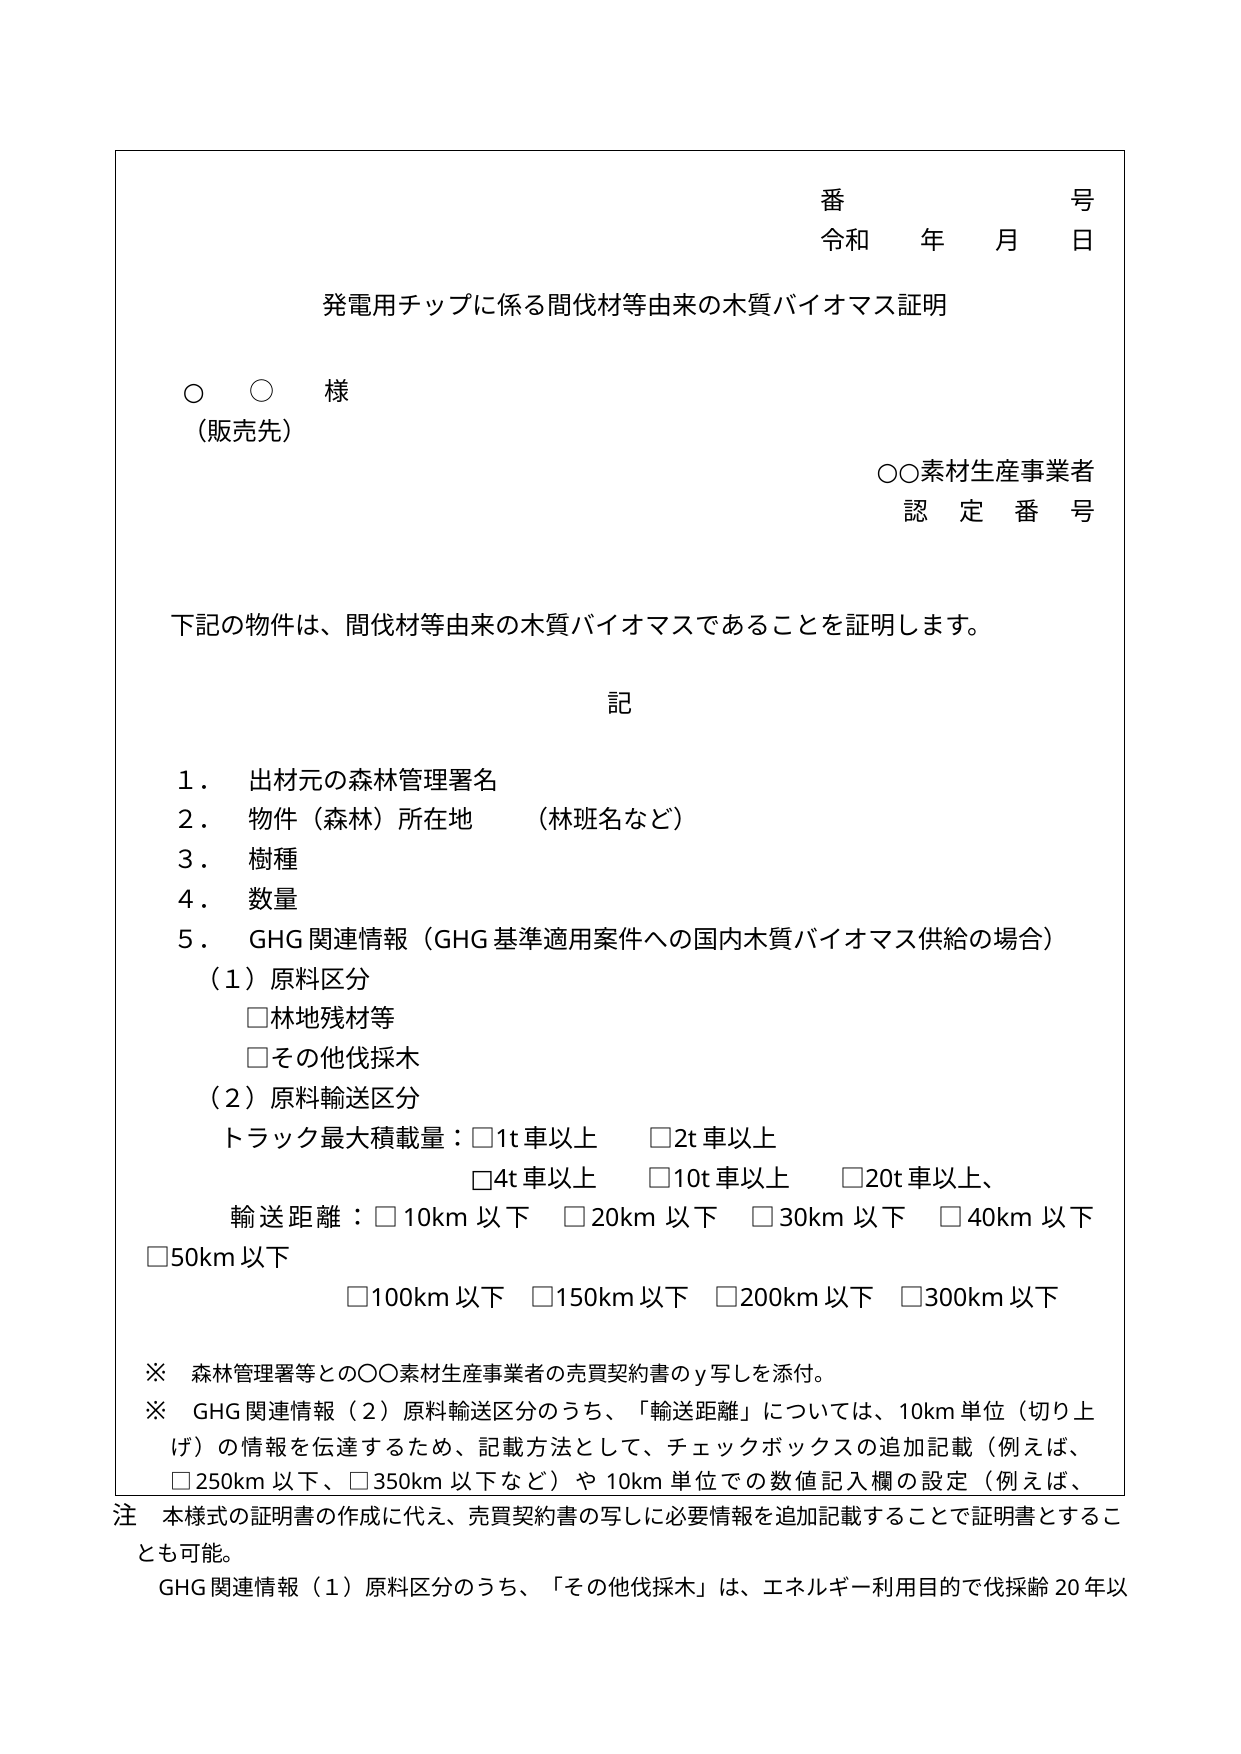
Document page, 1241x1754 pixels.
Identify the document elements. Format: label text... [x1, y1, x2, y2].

text とも可能。 [135, 1536, 1128, 1567]
text 注 本様式の証明書の作成に代え、売買契約書の写しに必要情報を追加記載することで証明書とするこ [112, 1496, 1128, 1532]
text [158, 1570, 1128, 1602]
table_header 番 号 令和 年 月 日 発電用チップに係る間伐材等由来の木質バイオマス証明 ○ ○ 様 （販売先） ○○素材生産事業者 認 定 番 号 下記の物件は、間伐材等由来の木質バイオマスであることを証明します。 記 １． 出材元の森林管理署名 ２． 物件（森林）所在地 （林班名など） ３． 樹種 ４． 数量 ５． GHG関連情報（GHG基準適用案件への国内木質バイオマス供給の場合） （１）原料区分 □林地残材等 □その他伐採木 （２）原料輸送区分 トラック最大積載量：□1t車以上 □2t車以上 □4t車以上 □10t車以上 □20t車以上、 輸送距離：□10km以下 □20km以下 □30km以下 □40km以下 □50km以下 □100km以下 □150km以下 □200km以下 □300km以下 ※ 森林管理署等との〇〇素材生産事業者の売買契約書のy写しを添付。 ※ GHG関連情報（２）原料輸送区分のうち、「輸送距離」については、10km単位（切り上げ）の情報を伝達するため、記載方法として、チェックボックスの追加記載（例えば、□250km以下、□350km以下など）や10km単位での数値記入欄の設定（例えば、「［ ］0km」）が可能。 その他 、GHG関連情報の内容については必要に応じた加除（例えば、原料輸送を行わない場合は、「原料輸送区分」の項目を削除、トラック最大積載量のうち使用しない車種区分の項目を削除など）が可能。 [116, 151, 1124, 1495]
